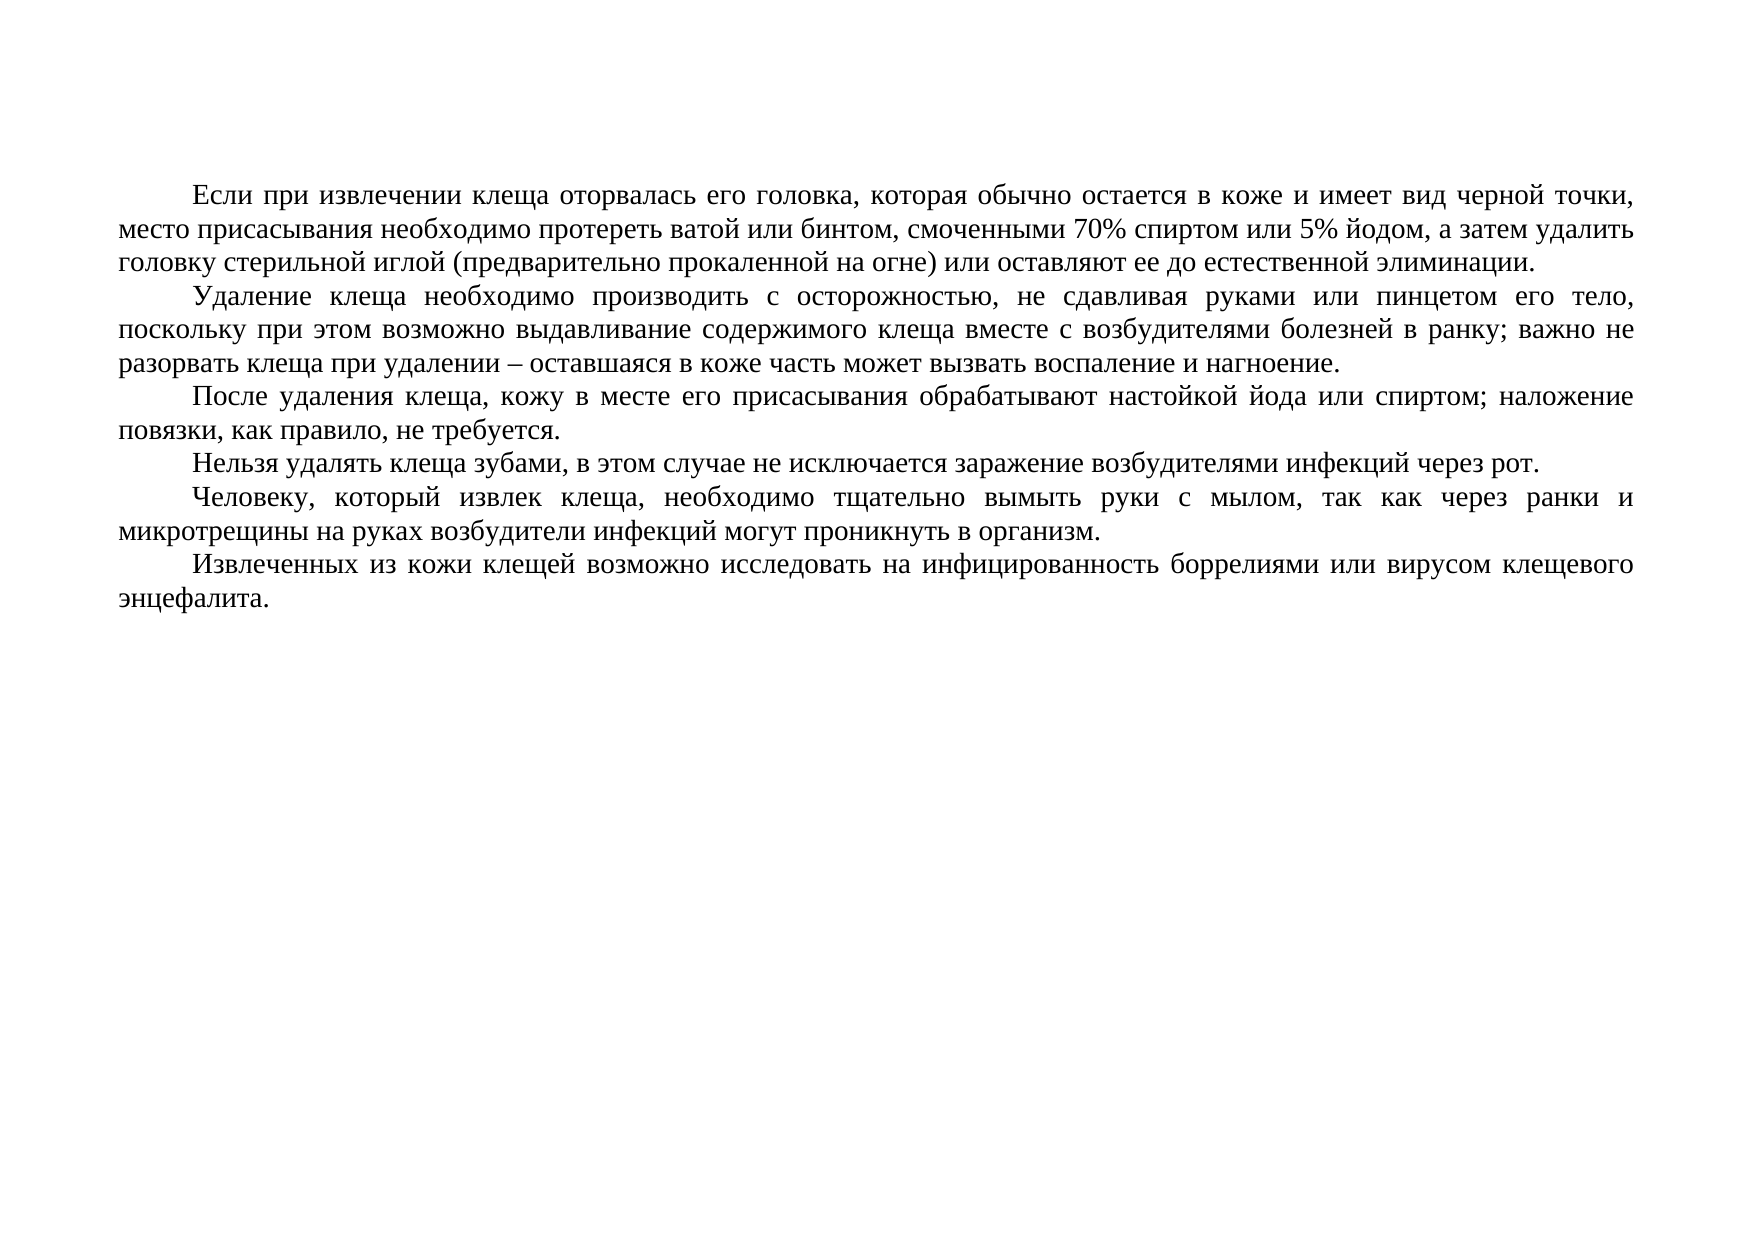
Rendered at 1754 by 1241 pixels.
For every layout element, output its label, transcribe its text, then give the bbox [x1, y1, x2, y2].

text Нельзя удалять клеща зубами, в этом случае не исключается заражение возбудителями инфекций через рот. [118, 446, 1636, 479]
text Извлеченных из кожи клещей возможно исследовать на инфицированность боррелиями или вирусом клещевого энцефалита. [118, 546, 1636, 613]
text После удаления клеща, кожу в месте его присасывания обрабатывают настойкой йода или спиртом; наложение повязки, как правило, не требуется. [118, 378, 1636, 446]
text Удаление клеща необходимо производить с осторожностью, не сдавливая руками или пинцетом его тело, поскольку при этом возможно выдавливание содержимого клеща вместе с возбудителями болезней в ранку; важно не разорвать клеща при удалении – оставшаяся в коже часть может вызвать воспаление и нагноение. [118, 278, 1636, 378]
text Человеку, который извлек клеща, необходимо тщательно вымыть руки с мылом, так как через ранки и микротрещины на руках возбудители инфекций могут проникнуть в организм. [118, 479, 1636, 546]
text Если при извлечении клеща оторвалась его головка, которая обычно остается в коже и имеет вид черной точки, место присасывания необходимо протереть ватой или бинтом, смоченными 70% спиртом или 5% йодом, а затем удалить головку стерильной иглой (предварительно прокаленной на огне) или оставляют ее до естественной элиминации. [118, 177, 1636, 278]
